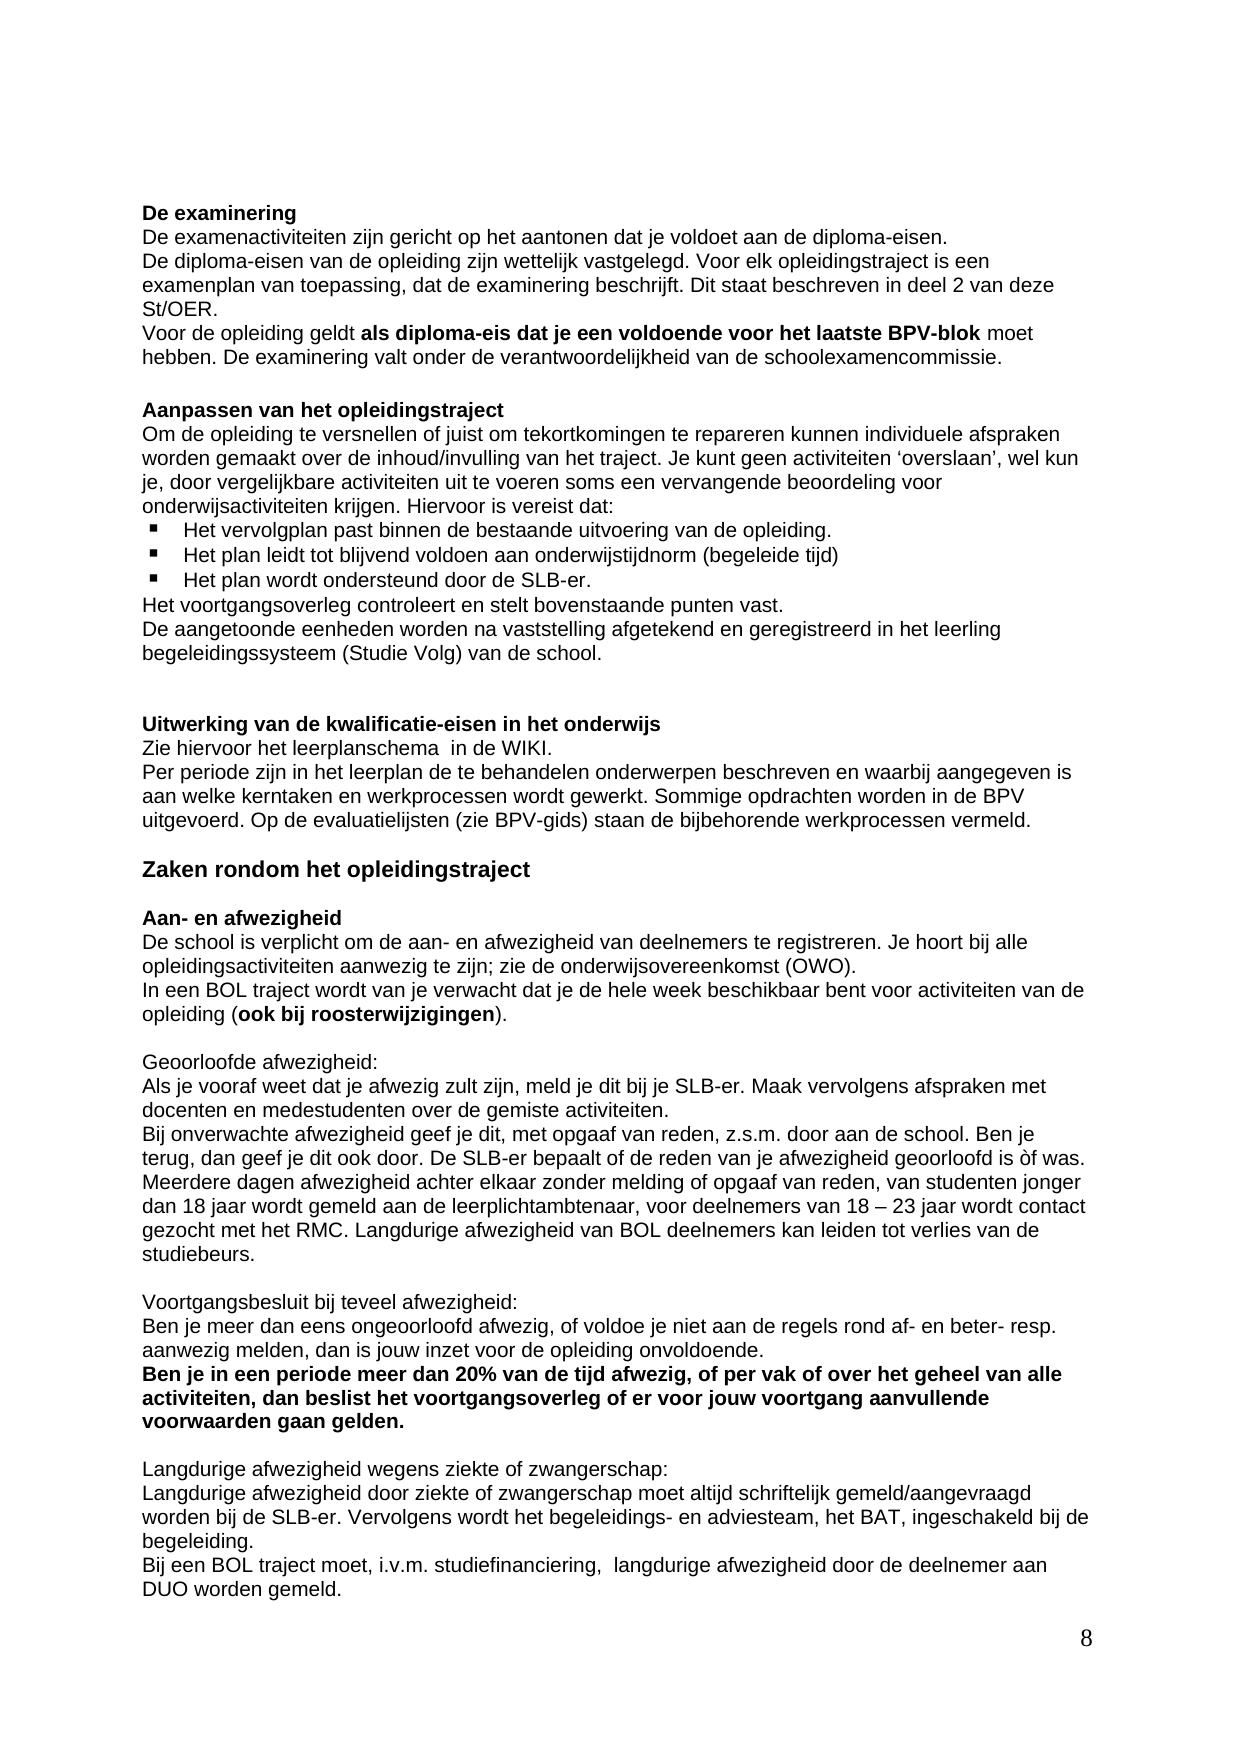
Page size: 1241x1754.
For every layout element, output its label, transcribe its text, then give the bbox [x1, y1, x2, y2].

text Meerdere dagen afwezigheid achter elkaar zonder melding of opgaaf van reden, van studenten jonger dan 18 jaar wordt gemeld aan de leerplichtambtenaar, voor deelnemers van 18 – 23 jaar wordt contact gezocht met het RMC. Langdurige afwezigheid van BOL deelnemers kan leiden tot verlies van de studiebeurs. [142, 1170, 1092, 1266]
text Ben je meer dan eens ongeoorloofd afwezig, of voldoe je niet aan de regels rond af- en beter- resp. aanwezig melden, dan is jouw inzet voor de opleiding onvoldoende. [142, 1313, 1092, 1361]
subtitle Het plan wordt ondersteund door de SLB-er. [148, 567, 1092, 592]
text Om de opleiding te versnellen of juist om tekortkomingen te repareren kunnen individuele afspraken worden gemaakt over de inhoud/invulling van het traject. Je kunt geen activiteiten ‘overslaan’, wel kun je, door vergelijkbare activiteiten uit te voeren soms een vervangende beoordeling voor onderwijsactiviteiten krijgen. Hiervoor is vereist dat: [142, 422, 1092, 517]
text Ben je in een periode meer dan 20% van de tijd afwezig, of per vak of over het geheel van alle activiteiten, dan beslist het voortgangsoverleg of er voor jouw voortgang aanvullende voorwaarden gaan gelden. [142, 1361, 1092, 1433]
text De aangetoonde eenheden worden na vaststelling afgetekend en geregistreerd in het leerling begeleidingssysteem (Studie Volg) van de school. [142, 616, 1092, 664]
text Bij een BOL traject moet, i.v.m. studiefinanciering, langdurige afwezigheid door de deelnemer aan DUO worden gemeld. [142, 1553, 1092, 1601]
text Langdurige afwezigheid door ziekte of zwangerschap moet altijd schriftelijk gemeld/aangevraagd worden bij de SLB-er. Vervolgens wordt het begeleidings- en adviesteam, het BAT, ingeschakeld bij de begeleiding. [142, 1481, 1092, 1553]
subtitle Uitwerking van de kwalificatie-eisen in het onderwijs [142, 712, 1092, 736]
text Zaken rondom het opleidingstraject [142, 856, 1092, 882]
text Voortgangsbesluit bij teveel afwezigheid: [142, 1289, 1092, 1313]
subtitle Langdurige afwezigheid wegens ziekte of zwangerschap: [142, 1457, 1092, 1481]
text Per periode zijn in het leerplan de te behandelen onderwerpen beschreven en waarbij aangegeven is aan welke kerntaken en werkprocessen wordt gewerkt. Sommige opdrachten worden in de BPV uitgevoerd. Op de evaluatielijsten (zie BPV-gids) staan de bijbehorende werkprocessen vermeld. [142, 760, 1092, 832]
text Geoorloofde afwezigheid: [142, 1050, 1092, 1074]
text In een BOL traject wordt van je verwacht dat je de hele week beschikbaar bent voor activiteiten van de opleiding (ook bij roosterwijzigingen). [142, 978, 1092, 1026]
text De school is verplicht om de aan- en afwezigheid van deelnemers te registreren. Je hoort bij alle opleidingsactiviteiten aanwezig te zijn; zie de onderwijsovereenkomst (OWO). [142, 930, 1092, 978]
text Aan- en afwezigheid [142, 906, 1092, 930]
subtitle Het plan leidt tot blijvend voldoen aan onderwijstijdnorm (begeleide tijd) [148, 542, 1092, 567]
text De diploma-eisen van de opleiding zijn wettelijk vastgelegd. Voor elk opleidingstraject is een examenplan van toepassing, dat de examinering beschrijft. Dit staat beschreven in deel 2 van deze St/OER. [142, 249, 1092, 321]
text Bij onverwachte afwezigheid geef je dit, met opgaaf van reden, z.s.m. door aan de school. Ben je terug, dan geef je dit ook door. De SLB-er bepaalt of de reden van je afwezigheid geoorloofd is òf was. [142, 1122, 1092, 1170]
text Als je vooraf weet dat je afwezig zult zijn, meld je dit bij je SLB-er. Maak vervolgens afspraken met docenten en medestudenten over de gemiste activiteiten. [142, 1074, 1092, 1122]
text Het voortgangsoverleg controleert en stelt bovenstaande punten vast. [142, 592, 1092, 616]
text De examenactiviteiten zijn gericht op het aantonen dat je voldoet aan de diploma-eisen. [142, 225, 1092, 249]
subtitle De examinering [142, 201, 1092, 225]
text Voor de opleiding geldt als diploma-eis dat je een voldoende voor het laatste BPV-blok moet hebben. De examinering valt onder de verantwoordelijkheid van de schoolexamencommissie. [142, 321, 1092, 369]
text Zie hiervoor het leerplanschema in de WIKI. [142, 736, 1092, 760]
subtitle Het vervolgplan past binnen de bestaande uitvoering van de opleiding. [148, 517, 1092, 542]
subtitle Aanpassen van het opleidingstraject [142, 398, 1092, 422]
